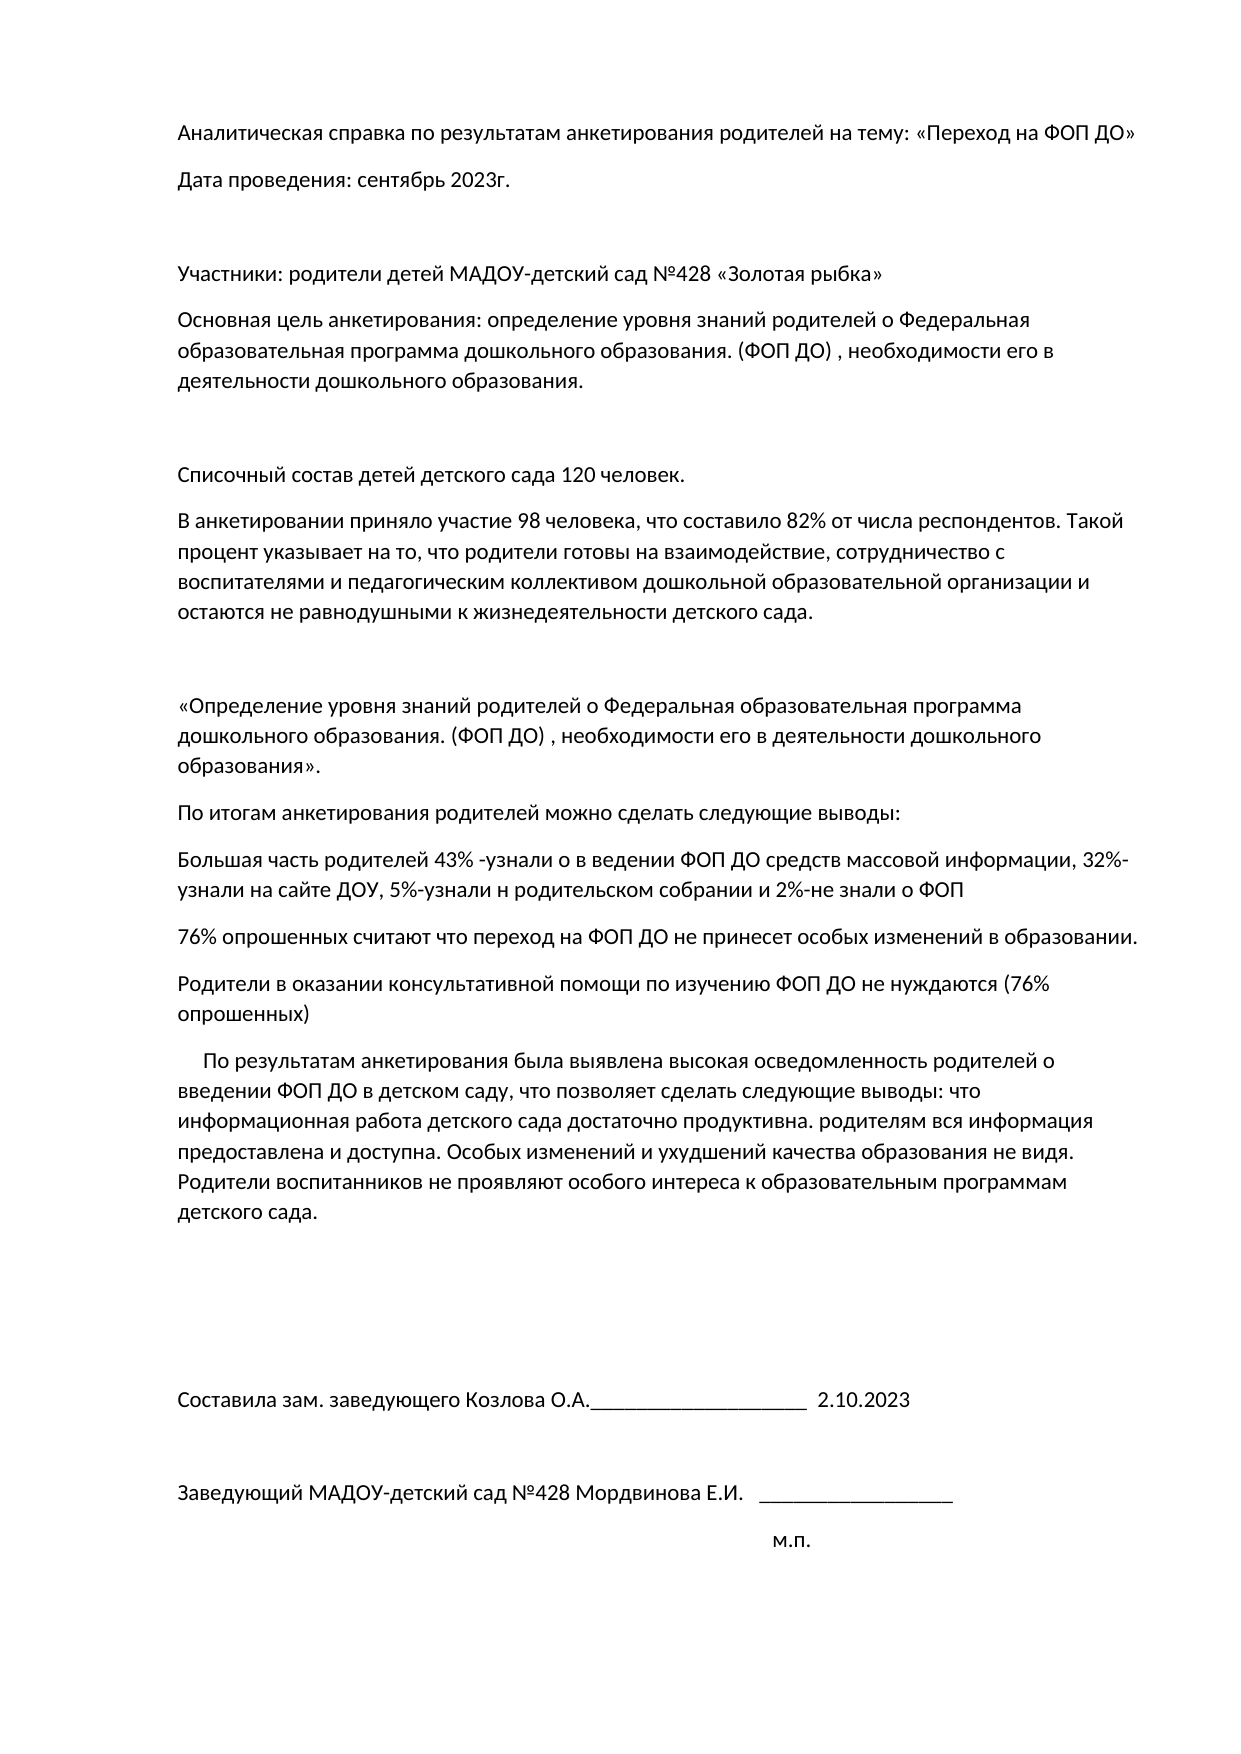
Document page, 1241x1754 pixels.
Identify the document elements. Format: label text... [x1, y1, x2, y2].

text Составила зам. заведующего Козлова О.А.___________________ 2.10.2023 [177, 1385, 1152, 1413]
text По итогам анкетирования родителей можно сделать следующие выводы: [177, 798, 1152, 826]
text В анкетировании приняло участие 98 человека, что составило 82% от числа респондентов. Такой процент указывает на то, что родители готовы на взаимодействие, сотрудничество с воспитателями и педагогическим коллективом дошкольной образовательной организации и остаются не равнодушными к жизнедеятельности детского сада. [177, 507, 1152, 625]
text «Определение уровня знаний родителей о Федеральная образовательная программа дошкольного образования. (ФОП ДО) , необходимости его в деятельности дошкольного образования». [177, 691, 1152, 779]
text Участники: родители детей МАДОУ-детский сад №428 «Золотая рыбка» [177, 259, 1152, 287]
text 76% опрошенных считают что переход на ФОП ДО не принесет особых изменений в образовании. [177, 922, 1152, 950]
text Основная цель анкетирования: определение уровня знаний родителей о Федеральная образовательная программа дошкольного образования. (ФОП ДО) , необходимости его в деятельности дошкольного образования. [177, 306, 1152, 394]
text Дата проведения: сентябрь 2023г. [177, 165, 1152, 193]
text м.п. [177, 1525, 1152, 1553]
text Аналитическая справка по результатам анкетирования родителей на тему: «Переход на ФОП ДО» [177, 118, 1152, 146]
text Большая часть родителей 43% -узнали о в ведении ФОП ДО средств массовой информации, 32%- узнали на сайте ДОУ, 5%-узнали н родительском собрании и 2%-не знали о ФОП [177, 845, 1152, 903]
text Списочный состав детей детского сада 120 человек. [177, 460, 1152, 488]
text По результатам анкетирования была выявлена высокая осведомленность родителей о введении ФОП ДО в детском саду, что позволяет сделать следующие выводы: что информационная работа детского сада достаточно продуктивна. родителям вся информация предоставлена и доступна. Особых изменений и ухудшений качества образования не видя. Родители воспитанников не проявляют особого интереса к образовательным программам детского сада. [177, 1046, 1152, 1225]
text Заведующий МАДОУ-детский сад №428 Мордвинова Е.И. _________________ [177, 1478, 1152, 1507]
text Родители в оказании консультативной помощи по изучению ФОП ДО не нуждаются (76% опрошенных) [177, 969, 1152, 1027]
